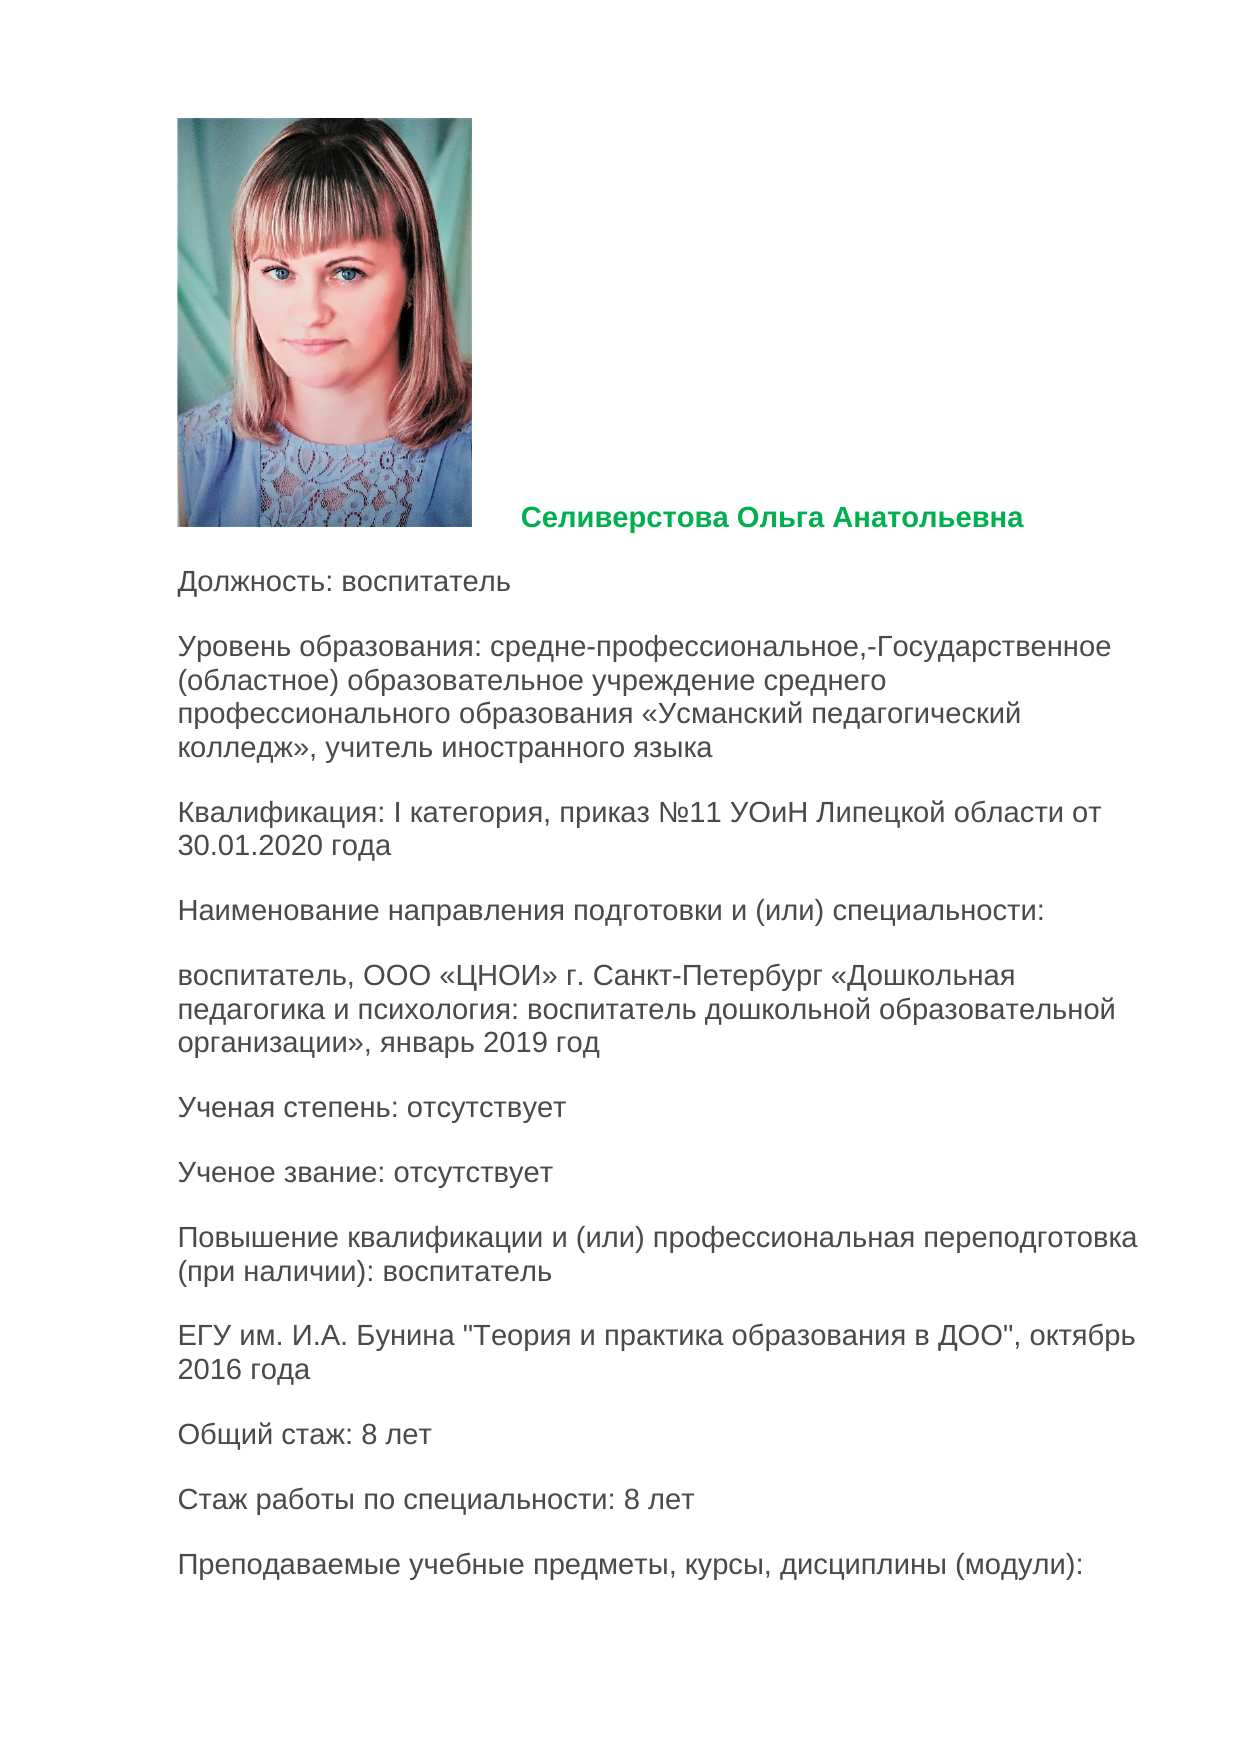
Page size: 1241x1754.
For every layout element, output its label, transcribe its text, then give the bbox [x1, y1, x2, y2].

text Квалификация: I категория, приказ №11 УОиН Липецкой области от 30.01.2020 года [177, 795, 1152, 862]
text Уровень образования: средне-профессиональное,-Государственное (областное) образовательное учреждение среднего профессионального образования «Усманский педагогический колледж», учитель иностранного языка [177, 629, 1152, 763]
picture [177, 118, 472, 527]
text ЕГУ им. И.А. Бунина "Теория и практика образования в ДОО", октябрь 2016 года [177, 1318, 1152, 1386]
text Наименование направления подготовки и (или) специальности: [177, 893, 1152, 927]
text Общий стаж: 8 лет [177, 1417, 1152, 1450]
text Должность: воспитатель [177, 564, 1152, 598]
text воспитатель, ООО «ЦНОИ» г. Санкт-Петербург «Дошкольная педагогика и психология: воспитатель дошкольной образовательной организации», январь 2019 год [177, 958, 1152, 1059]
text Повышение квалификации и (или) профессиональная переподготовка (при наличии): воспитатель [177, 1220, 1152, 1287]
text Стаж работы по специальности: 8 лет [177, 1482, 1152, 1515]
text Ученое звание: отсутствует [177, 1155, 1152, 1189]
text Преподаваемые учебные предметы, курсы, дисциплины (модули): [177, 1547, 1152, 1580]
text Ученая степень: отсутствует [177, 1090, 1152, 1124]
